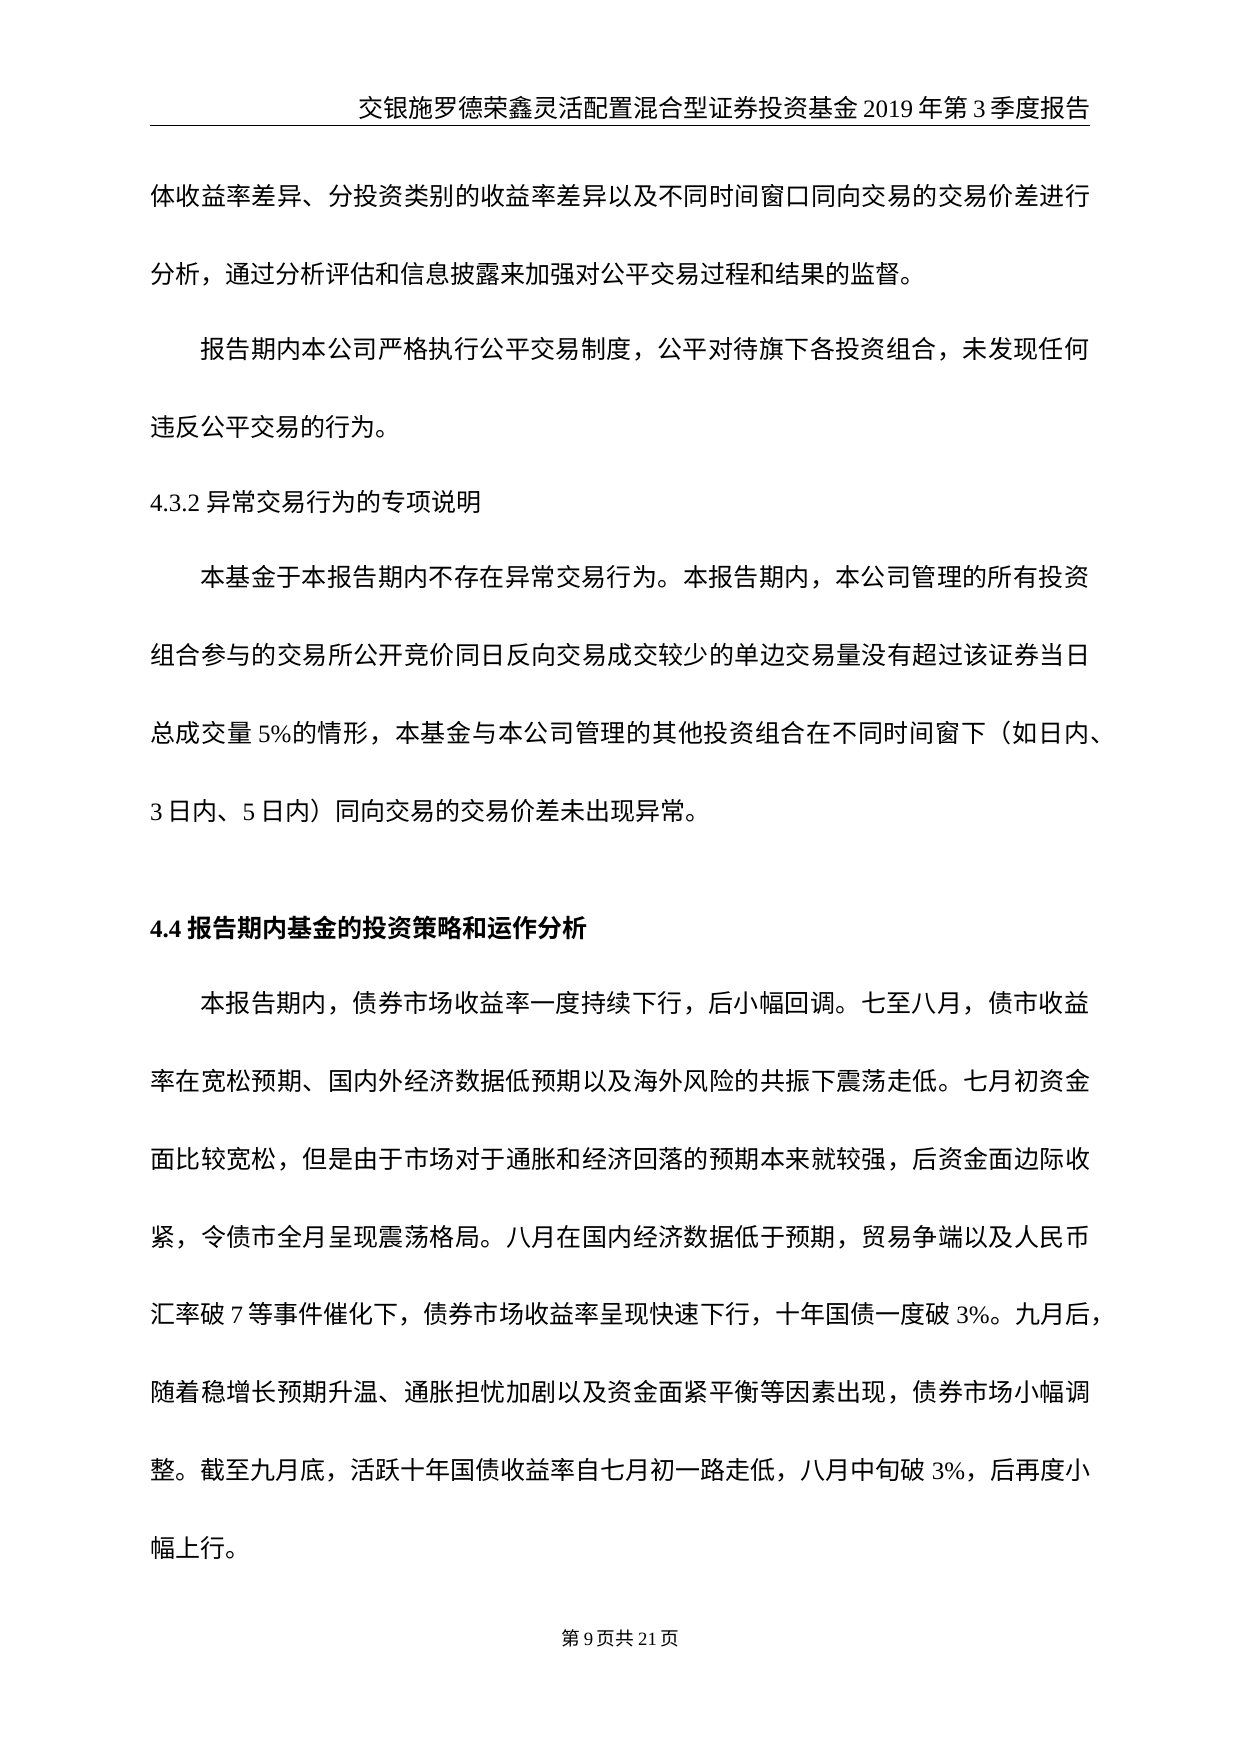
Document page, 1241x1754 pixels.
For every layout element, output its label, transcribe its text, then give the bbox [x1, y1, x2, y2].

text 4.3.2 异常交易行为的专项说明 [150, 468, 1090, 533]
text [150, 162, 1090, 305]
text 本基金于本报告期内不存在异常交易行为。本报告期内，本公司管理的所有投资组合参与的交易所公开竞价同日反向交易成交较少的单边交易量没有超过该证券当日总成交量5%的情形，本基金与本公司管理的其他投资组合在不同时间窗下（如日内、3日内、5日内）同向交易的交易价差未出现异常。 [150, 543, 1090, 842]
text 报告期内本公司严格执行公平交易制度，公平对待旗下各投资组合，未发现任何违反公平交易的行为。 [150, 315, 1090, 458]
text 本报告期内，债券市场收益率一度持续下行，后小幅回调。七至八月，债市收益率在宽松预期、国内外经济数据低预期以及海外风险的共振下震荡走低。七月初资金面比较宽松，但是由于市场对于通胀和经济回落的预期本来就较强，后资金面边际收紧，令债市全月呈现震荡格局。八月在国内经济数据低于预期，贸易争端以及人民币汇率破7等事件催化下，债券市场收益率呈现快速下行，十年国债一度破3%。九月后，随着稳增长预期升温、通胀担忧加剧以及资金面紧平衡等因素出现，债券市场小幅调整。截至九月底，活跃十年国债收益率自七月初一路走低，八月中旬破3%，后再度小幅上行。 [150, 969, 1090, 1579]
text 4.4 报告期内基金的投资策略和运作分析 [150, 894, 1090, 959]
